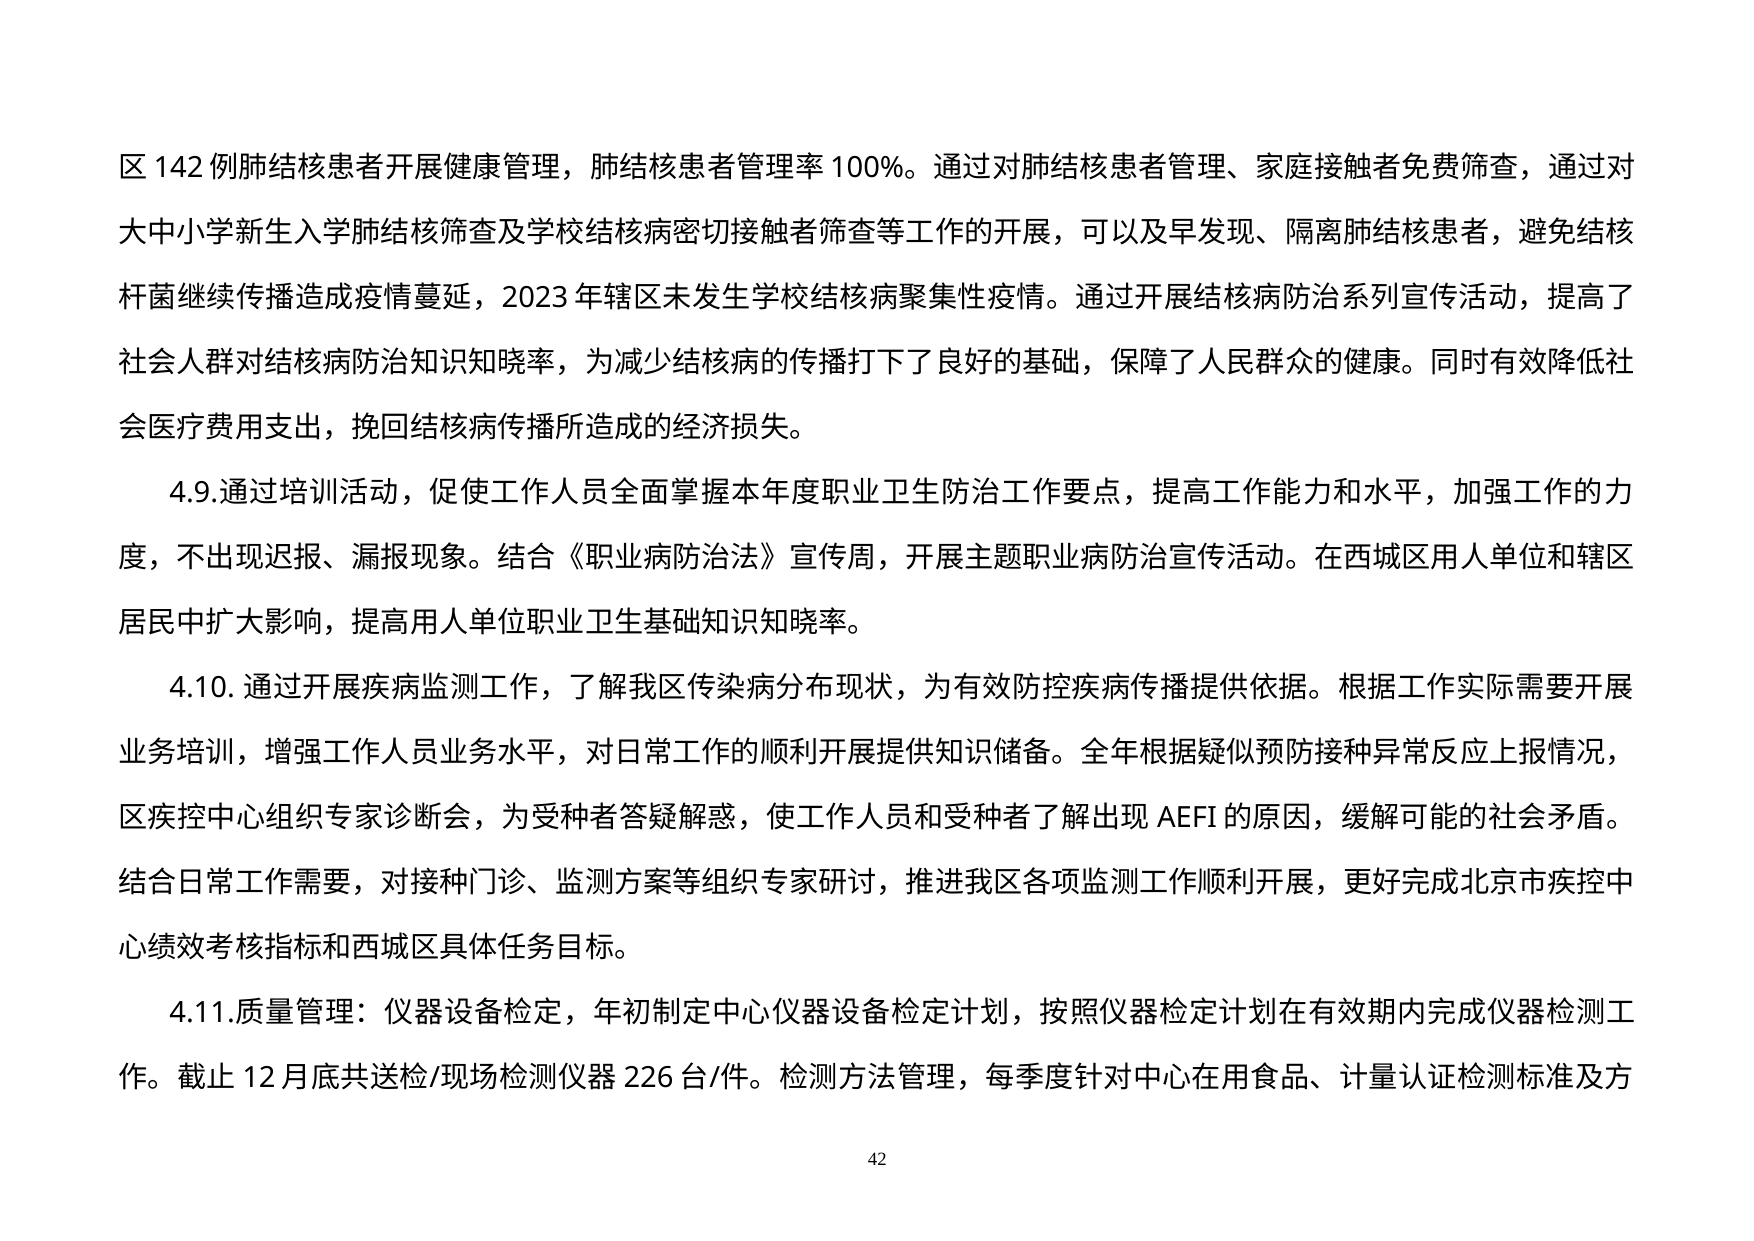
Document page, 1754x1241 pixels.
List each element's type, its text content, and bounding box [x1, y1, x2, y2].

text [118, 133, 1636, 458]
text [118, 978, 1636, 1108]
text 4.10. 通过开展疾病监测工作，了解我区传染病分布现状，为有效防控疾病传播提供依据。根据工作实际需要开展业务培训，增强工作人员业务水平，对日常工作的顺利开展提供知识储备。全年根据疑似预防接种异常反应上报情况，区疾控中心组织专家诊断会，为受种者答疑解惑，使工作人员和受种者了解出现AEFI的原因，缓解可能的社会矛盾。结合日常工作需要，对接种门诊、监测方案等组织专家研讨，推进我区各项监测工作顺利开展，更好完成北京市疾控中心绩效考核指标和西城区具体任务目标。 [118, 653, 1636, 978]
text 4.9.通过培训活动，促使工作人员全面掌握本年度职业卫生防治工作要点，提高工作能力和水平，加强工作的力度，不出现迟报、漏报现象。结合《职业病防治法》宣传周，开展主题职业病防治宣传活动。在西城区用人单位和辖区居民中扩大影响，提高用人单位职业卫生基础知识知晓率。 [118, 458, 1636, 653]
